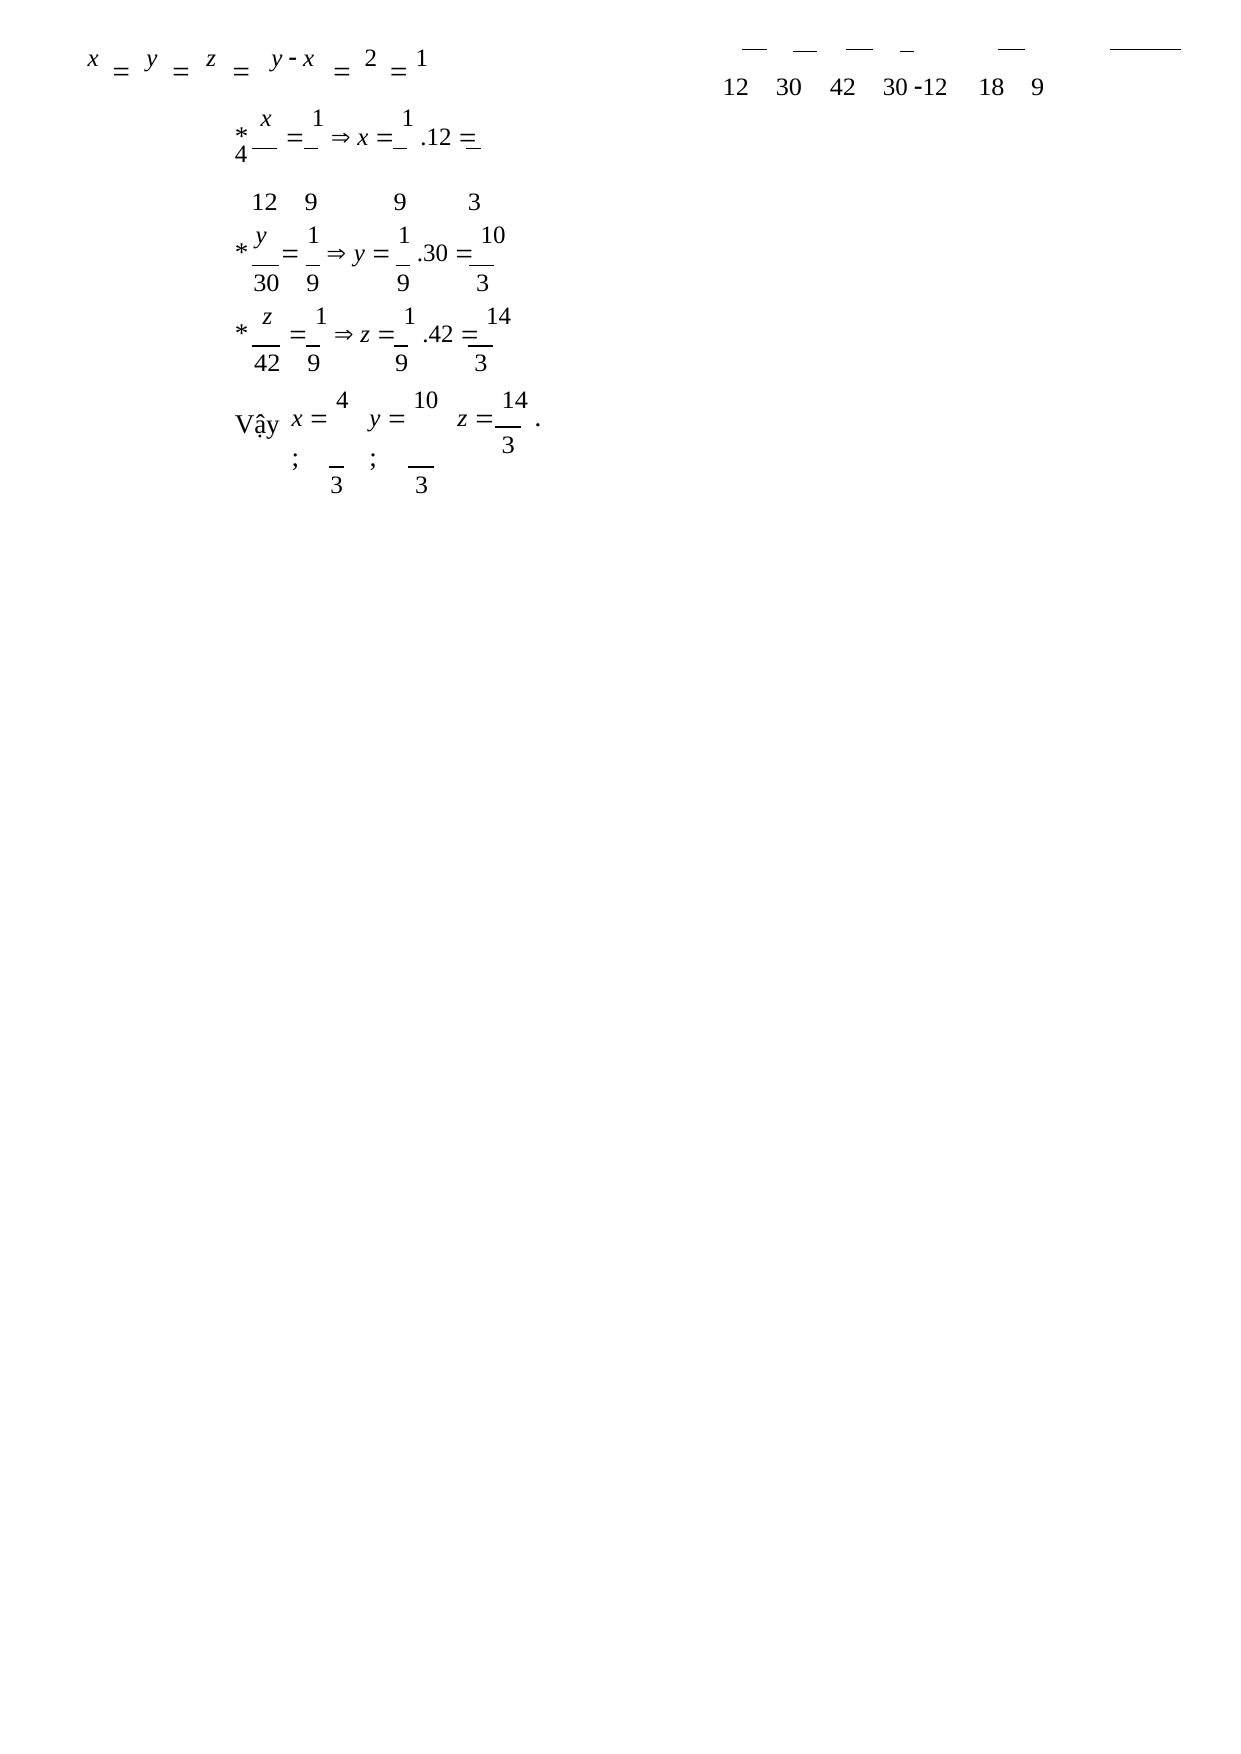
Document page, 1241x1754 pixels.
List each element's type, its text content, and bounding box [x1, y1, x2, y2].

text Vậy [73, 408, 279, 439]
text 3 [330, 474, 356, 498]
text 30 9 9 3 [253, 269, 1240, 297]
text 12 30 42 30 12 18 9 [722, 72, 1240, 101]
text z  14 . [457, 394, 1240, 434]
text x  4 ; [291, 394, 356, 474]
text * x  1  x  1 .12  4 [234, 116, 485, 188]
text 42 9 9 3 [254, 349, 1240, 378]
text 12 9 9 3 [251, 188, 1240, 216]
text 3 [415, 474, 445, 498]
text y  10 ; [369, 394, 445, 474]
text x  y  z  y  x  2  1 [87, 48, 712, 71]
text * y  1  y  1 .30  10 [234, 233, 1240, 269]
text * z  1  z  1 .42  14 [234, 313, 1240, 349]
text 3 [501, 434, 1240, 458]
